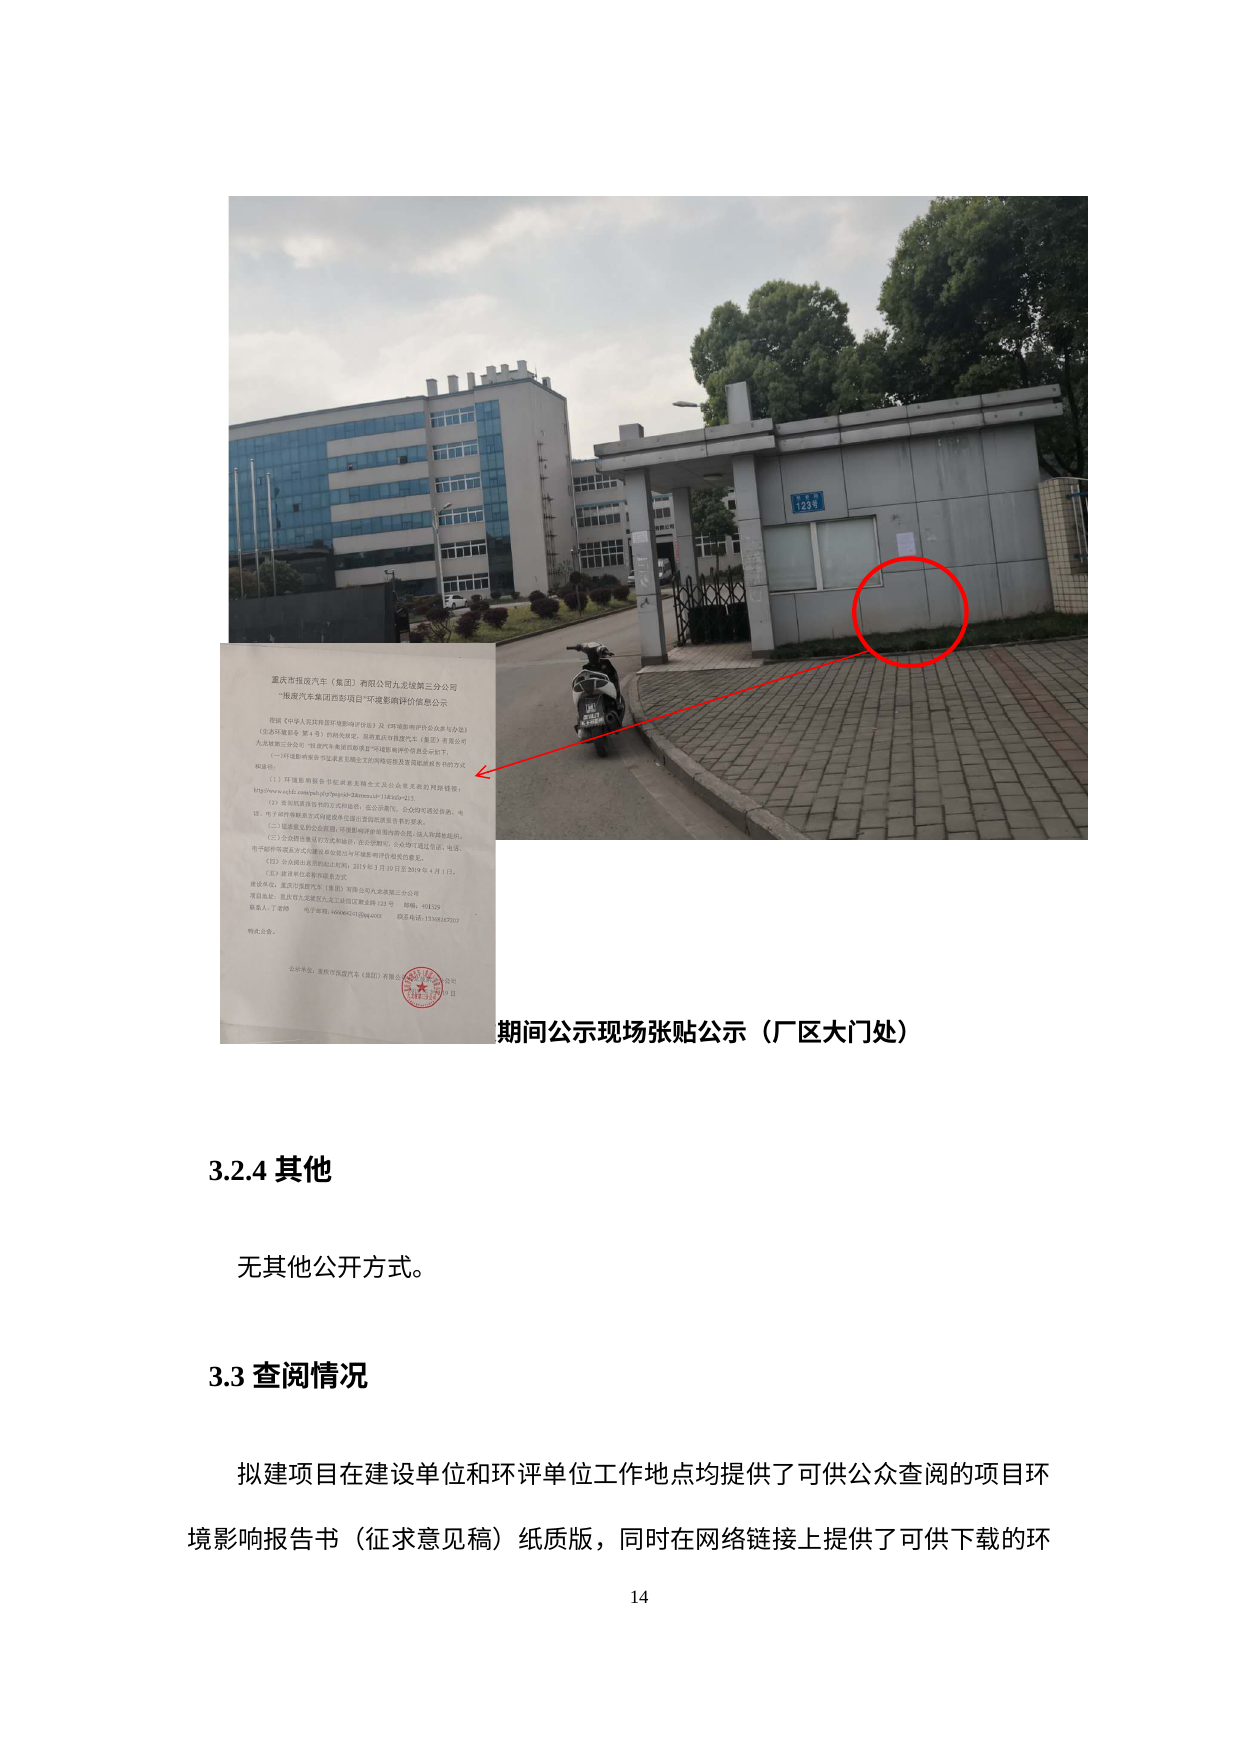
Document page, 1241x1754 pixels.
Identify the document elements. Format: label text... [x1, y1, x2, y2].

subtitle 3.3 查阅情况 [187, 1342, 1053, 1407]
picture [220, 196, 1088, 1044]
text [187, 1440, 1053, 1570]
subtitle 3.2.4 其他 [187, 1135, 1053, 1200]
text 图6 第二次期间公示现场张贴公示（厂区大门处） [187, 998, 1053, 1063]
text 无其他公开方式。 [187, 1233, 1053, 1298]
